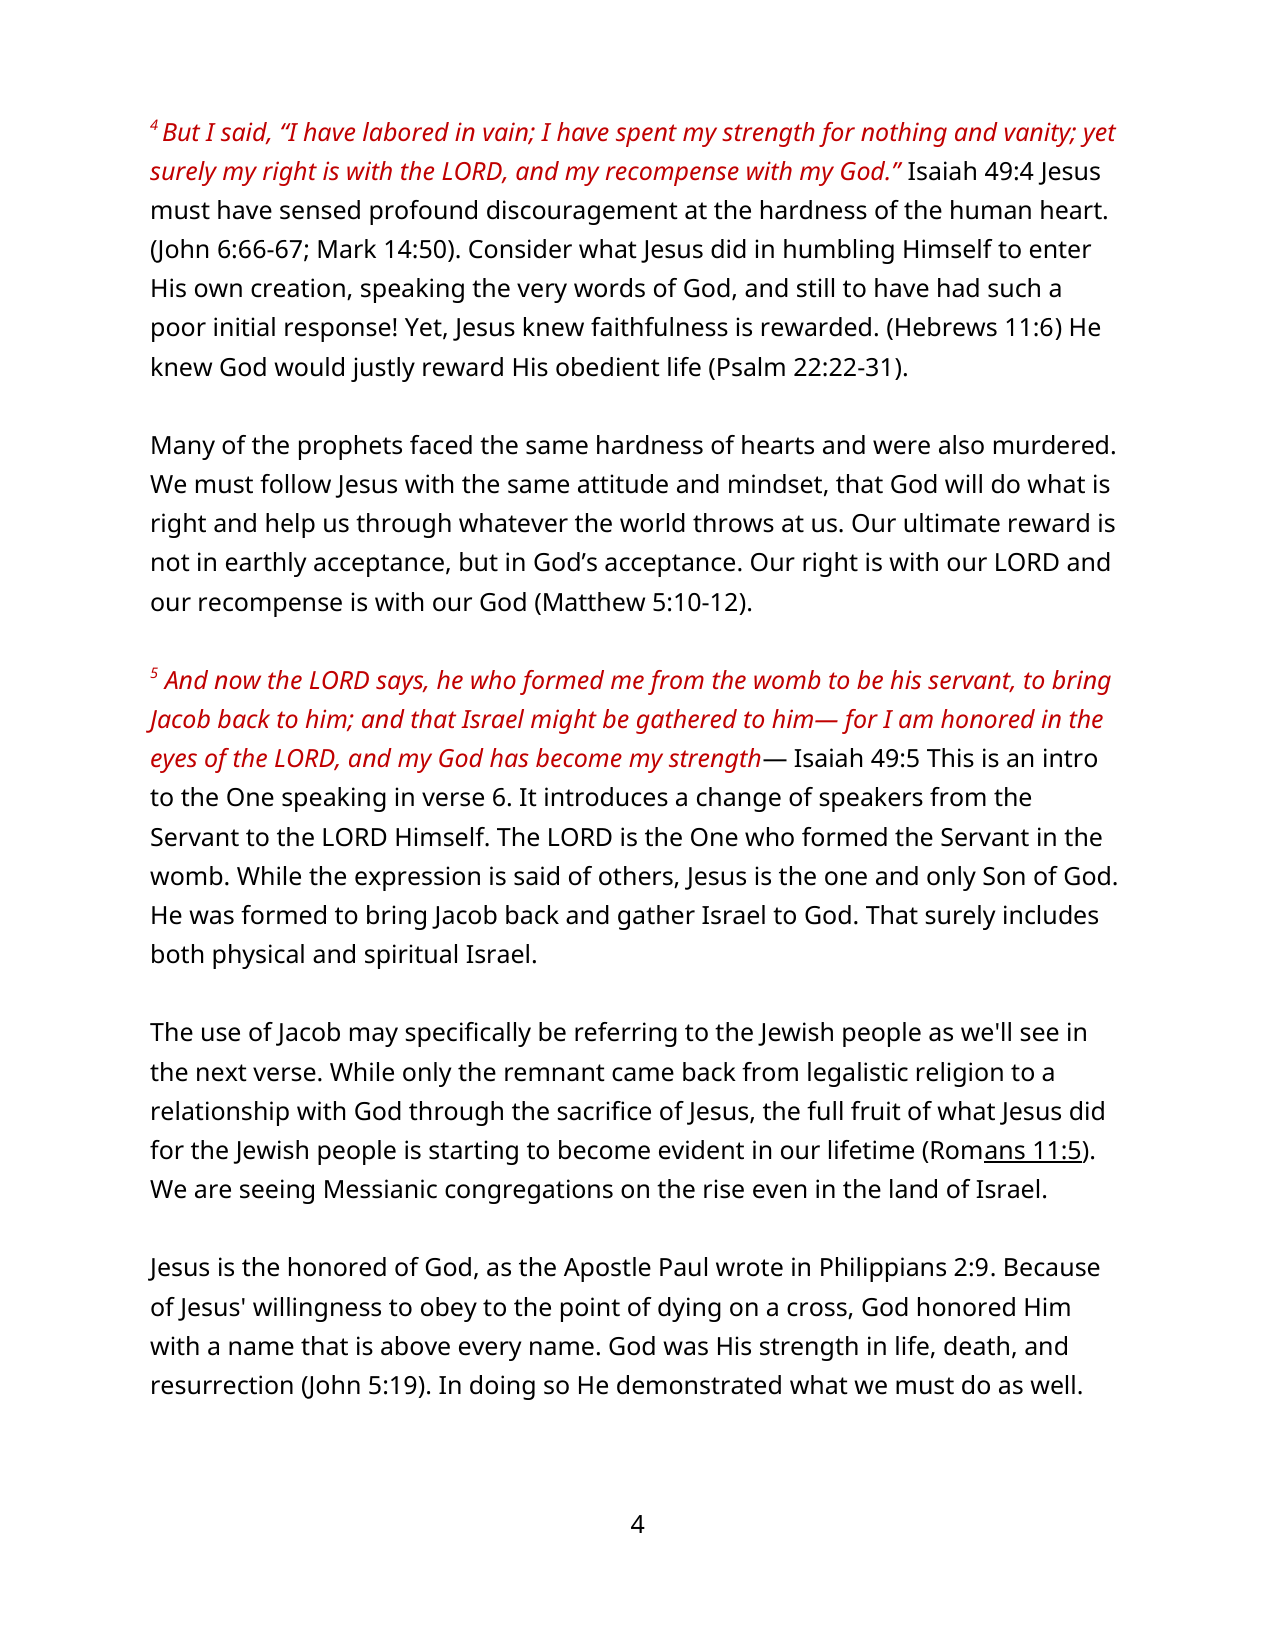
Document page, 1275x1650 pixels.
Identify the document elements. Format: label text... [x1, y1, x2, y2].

text Many of the prophets faced the same hardness of hearts and were also murdered. We must follow Jesus with the same attitude and mindset, that God will do what is right and help us through whatever the world throws at us. Our ultimate reward is not in earthly acceptance, but in God’s acceptance. Our right is with our LORD and our recompense is with our God (Matthew 5:10-12). [150, 427, 1125, 618]
text 4 But I said, “I have labored in vain; I have spent my strength for nothing and vanity; yet surely my right is with the LORD, and my recompense with my God.” Isaiah 49:4 Jesus must have sensed profound discouragement at the hardness of the human heart. (John 6:66-67; Mark 14:50). Consider what Jesus did in humbling Himself to enter His own creation, speaking the very words of God, and still to have had such a poor initial response! Yet, Jesus knew faithfulness is rewarded. (Hebrews 11:6) He knew God would justly reward His obedient life (Psalm 22:22-31). [150, 114, 1125, 383]
text Jesus is the honored of God, as the Apostle Paul wrote in Philippians 2:9. Because of Jesus' willingness to obey to the point of dying on a cross, God honored Him with a name that is above every name. God was His strength in life, death, and resurrection (John 5:19). In doing so He demonstrated what we must do as well. [150, 1250, 1125, 1402]
text The use of Jacob may specifically be referring to the Jewish people as we'll see in the next verse. While only the remnant came back from legalistic religion to a relationship with God through the sacrifice of Jesus, the full fruit of what Jesus did for the Jewish people is starting to become evident in our lifetime (Romans 11:5). We are seeing Messianic congregations on the rise even in the land of Israel. [150, 1015, 1125, 1206]
text 5 And now the LORD says, he who formed me from the womb to be his servant, to bring Jacob back to him; and that Israel might be gathered to him— for I am honored in the eyes of the LORD, and my God has become my strength— Isaiah 49:5 This is an intro to the One speaking in verse 6. It introduces a change of speakers from the Servant to the LORD Himself. The LORD is the One who formed the Servant in the womb. While the expression is said of others, Jesus is the one and only Son of God. He was formed to bring Jacob back and gather Israel to God. That surely includes both physical and spiritual Israel. [150, 662, 1125, 971]
